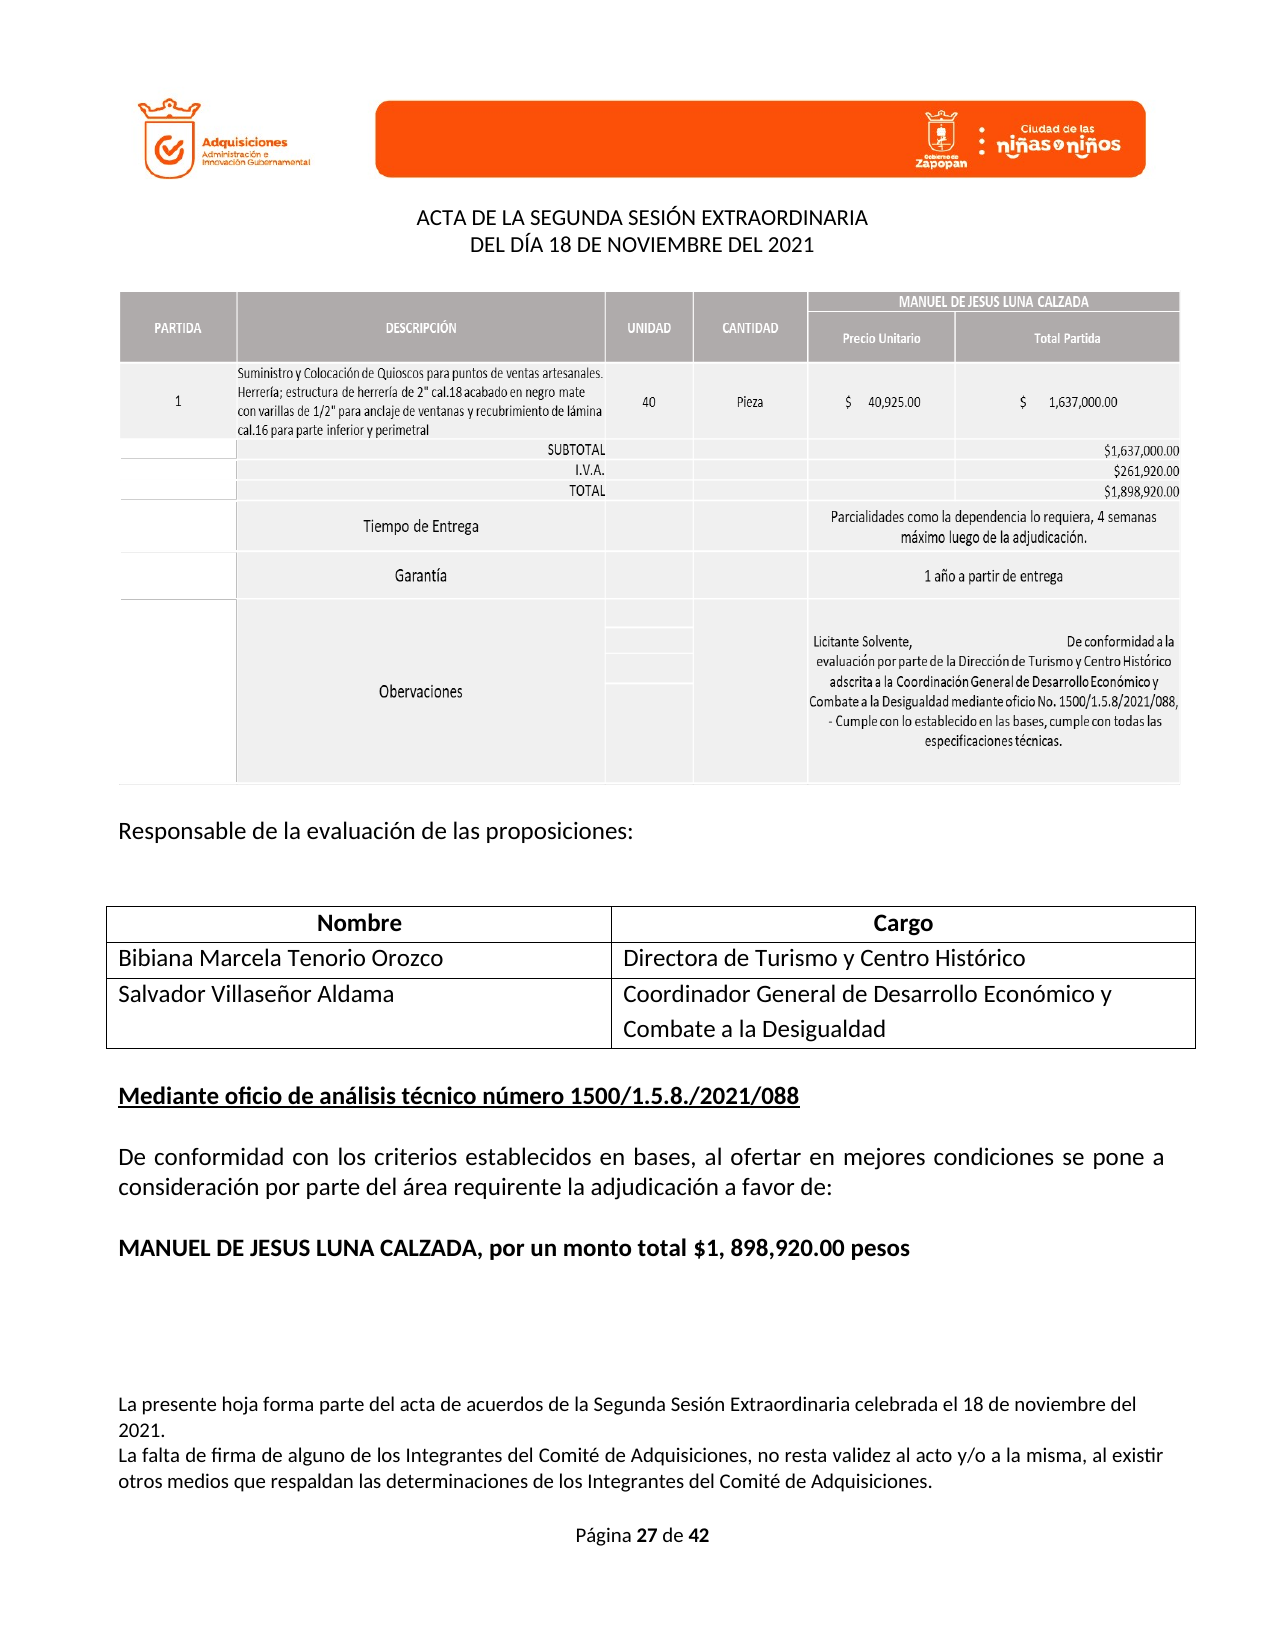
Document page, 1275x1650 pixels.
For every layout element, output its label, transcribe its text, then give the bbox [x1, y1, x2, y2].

text De conformidad con los criterios establecidos en bases, al ofertar en mejores condiciones se pone a consideración por parte del área requirente la adjudicación a favor de: [118, 1141, 1167, 1202]
table_cell Salvador Villaseñor Aldama [107, 979, 611, 1048]
table_cell Coordinador General de Desarrollo Económico y Combate a la Desigualdad [612, 979, 1195, 1048]
picture [118, 73, 1165, 203]
text Responsable de la evaluación de las proposiciones: [118, 816, 1167, 846]
picture [118, 287, 1181, 785]
text Mediante oficio de análisis técnico número 1500/1.5.8./2021/088 [118, 1080, 1167, 1110]
table_header Cargo [612, 907, 1195, 942]
table_cell Bibiana Marcela Tenorio Orozco [107, 943, 611, 977]
table_header Nombre [107, 907, 611, 942]
table_cell Directora de Turismo y Centro Histórico [612, 943, 1195, 977]
text MANUEL DE JESUS LUNA CALZADA, por un monto total $1, 898,920.00 pesos [118, 1232, 1167, 1263]
